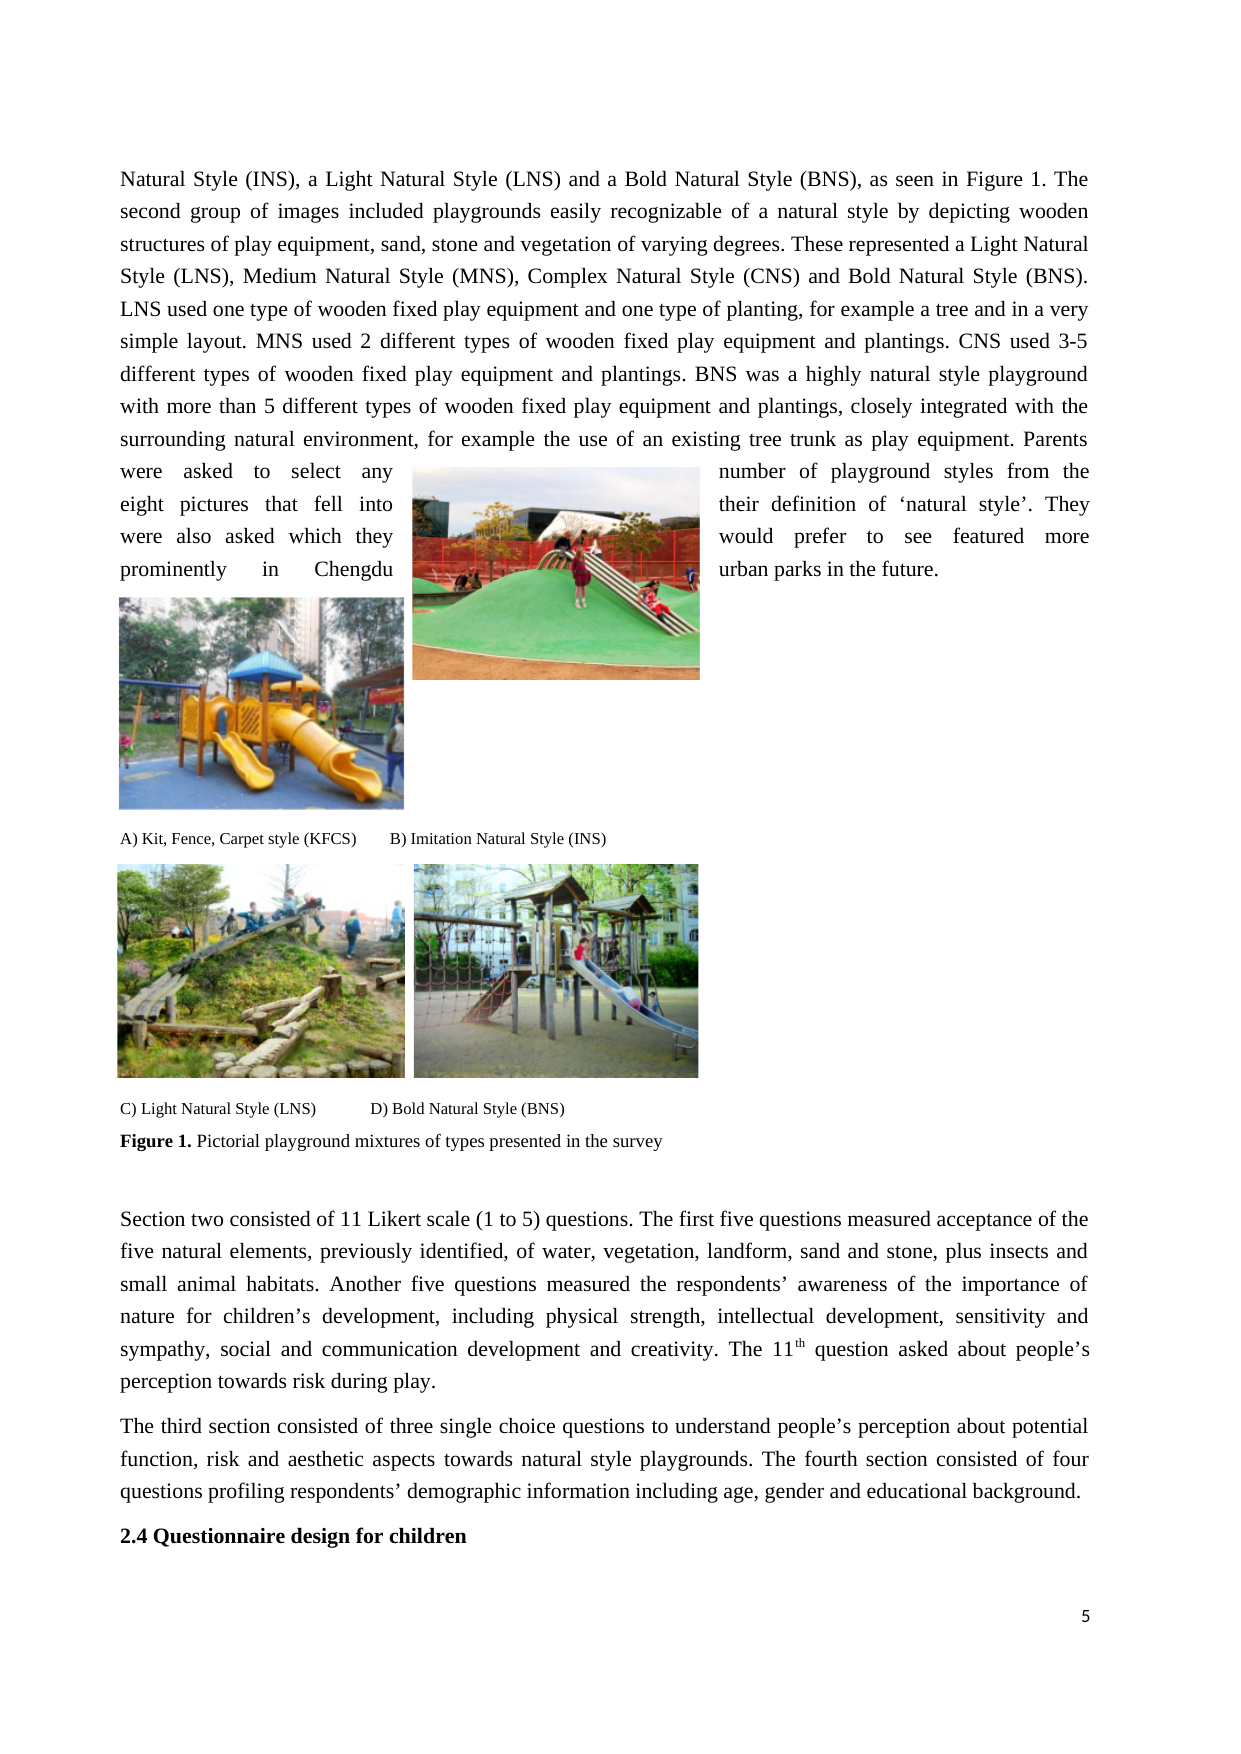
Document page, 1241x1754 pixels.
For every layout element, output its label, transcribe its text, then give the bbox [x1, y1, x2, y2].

text Section two consisted of 11 Likert scale (1 to 5) questions. The first five questions measured acceptance of the five natural elements, previously identified, of water, vegetation, landform, sand and stone, plus insects and small animal habitats. Another five questions measured the respondents’ awareness of the importance of nature for children’s development, including physical strength, intellectual development, sensitivity and sympathy, social and communication development and creativity. The 11th question asked about people’s perception towards risk during play. [120, 1202, 1090, 1397]
text 2.4 Questionnaire design for children [120, 1520, 1090, 1552]
picture [413, 864, 699, 1078]
text A) Kit, Fence, Carpet style (KFCS) B) Imitation Natural Style (INS) [120, 822, 1090, 855]
picture [117, 864, 405, 1078]
text The third section consisted of three single choice questions to understand people’s perception about potential function, risk and aesthetic aspects towards natural style playgrounds. The fourth section consisted of four questions profiling respondents’ demographic information including age, gender and educational background. [120, 1410, 1090, 1507]
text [120, 162, 1090, 585]
text Figure 1. Pictorial playground mixtures of types presented in the survey [120, 1125, 1090, 1157]
picture [412, 467, 700, 680]
picture [118, 597, 405, 810]
text C) Light Natural Style (LNS) D) Bold Natural Style (BNS) [120, 1092, 1090, 1125]
